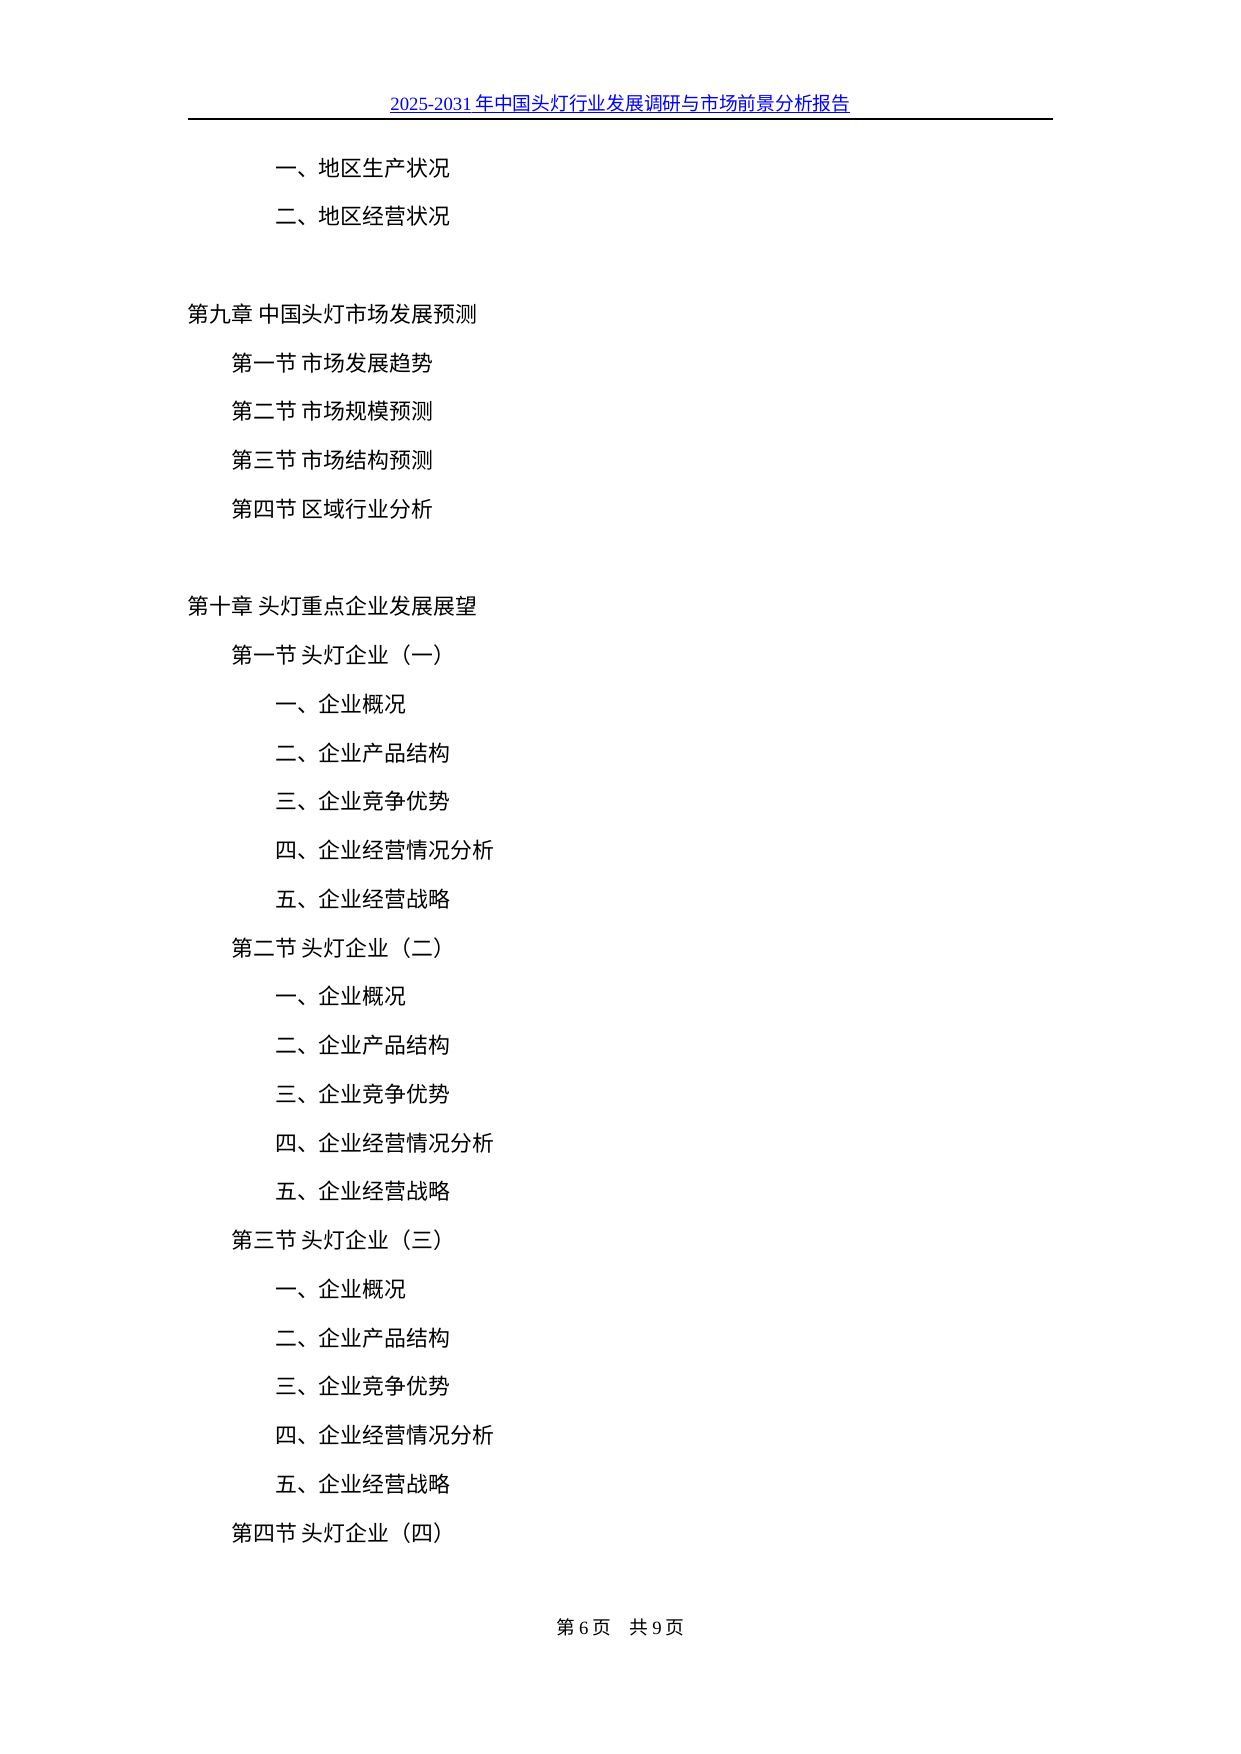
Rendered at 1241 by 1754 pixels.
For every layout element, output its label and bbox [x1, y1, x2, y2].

text [187, 150, 1053, 1548]
